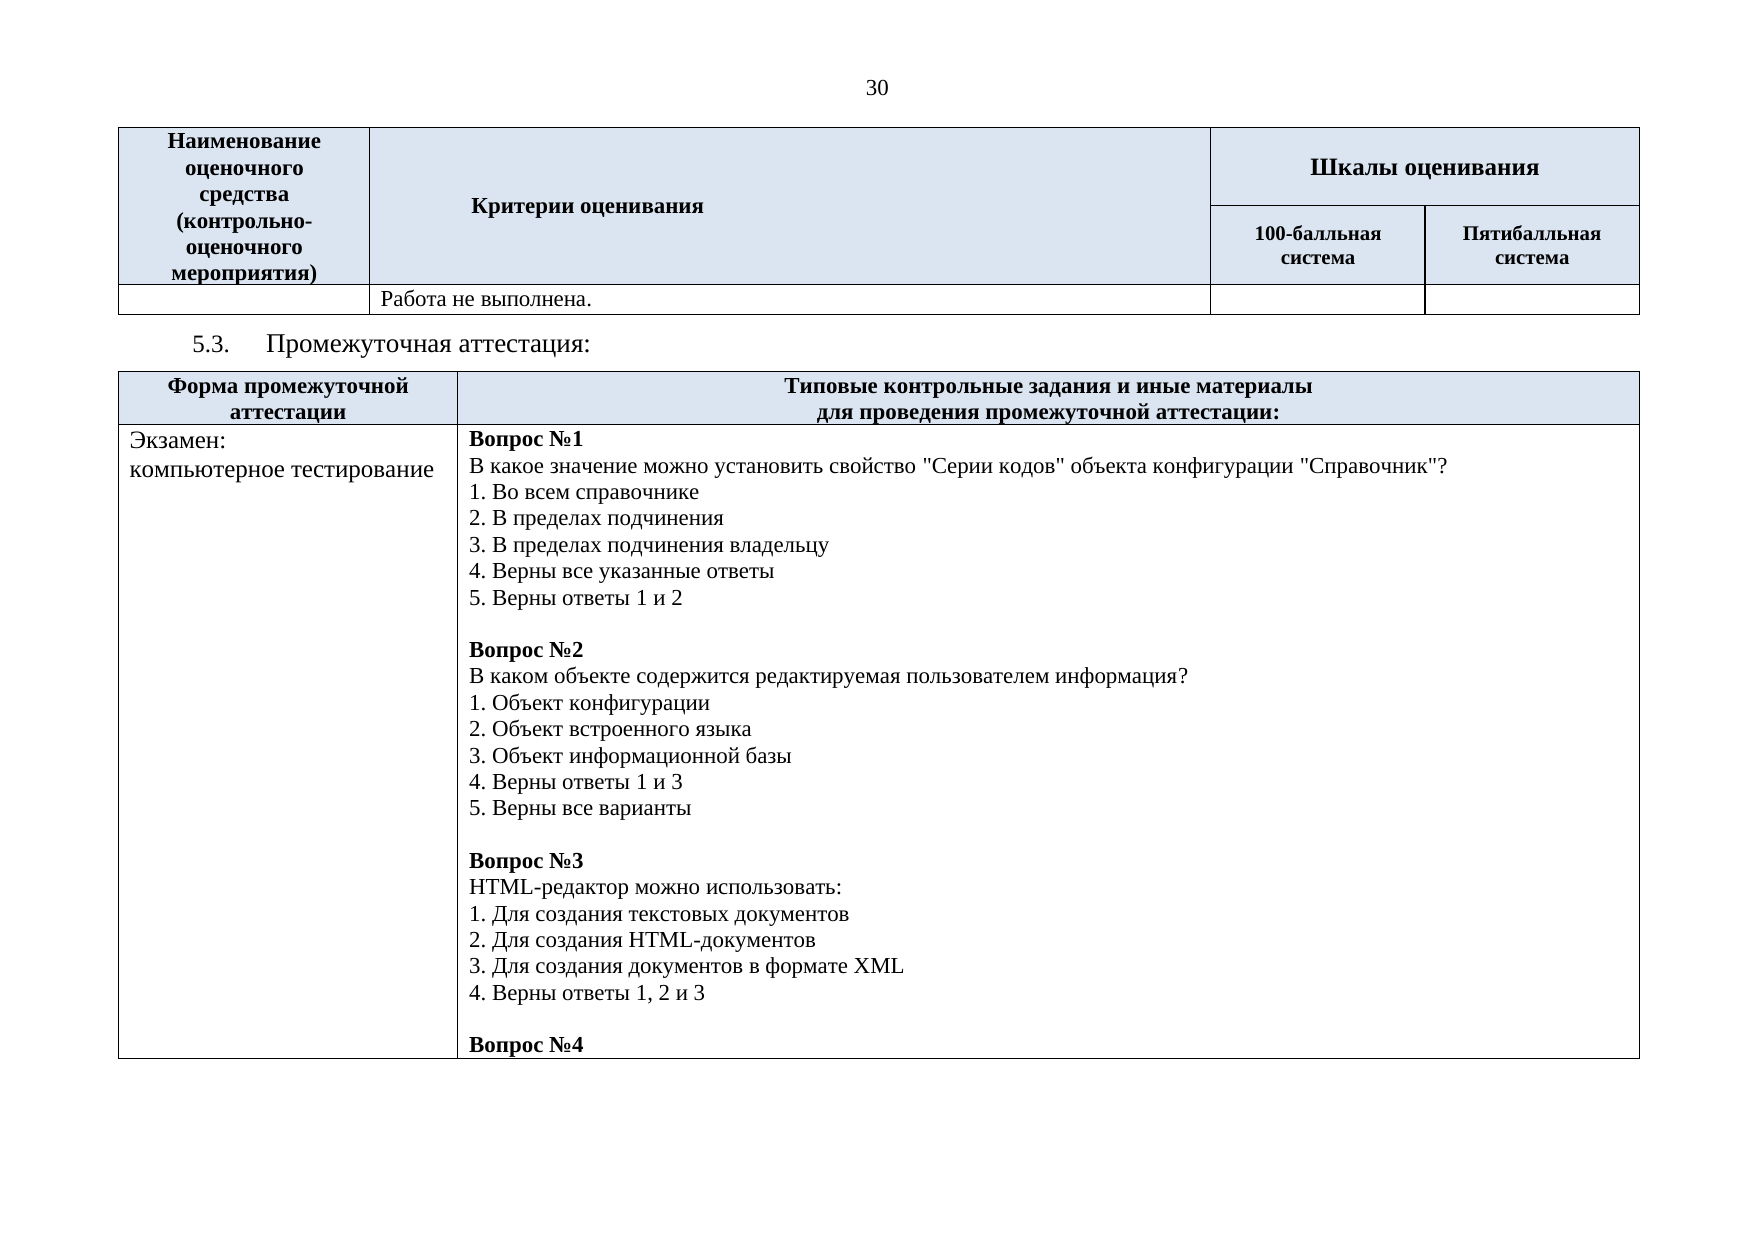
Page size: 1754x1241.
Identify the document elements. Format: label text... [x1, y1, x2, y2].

table_cell [1211, 285, 1424, 313]
table_cell 100-балльная система [1211, 206, 1424, 284]
table_header Форма промежуточной аттестации [119, 372, 457, 424]
table_header Наименование оценочного средства (контрольно-оценочного мероприятия) [119, 128, 369, 284]
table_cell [458, 425, 1639, 1058]
table_cell Пятибалльная система [1426, 206, 1639, 284]
table_header Типовые контрольные задания и иные материалы для проведения промежуточной аттестации: [458, 372, 1639, 424]
table_header Критерии оценивания [370, 128, 1210, 284]
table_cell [119, 425, 457, 1058]
table_cell 2 [1426, 285, 1639, 313]
table_cell Работа не выполнена. [370, 285, 1210, 313]
subtitle Промежуточная аттестация: [192, 327, 1636, 358]
table_header Шкалы оценивания [1211, 128, 1639, 205]
